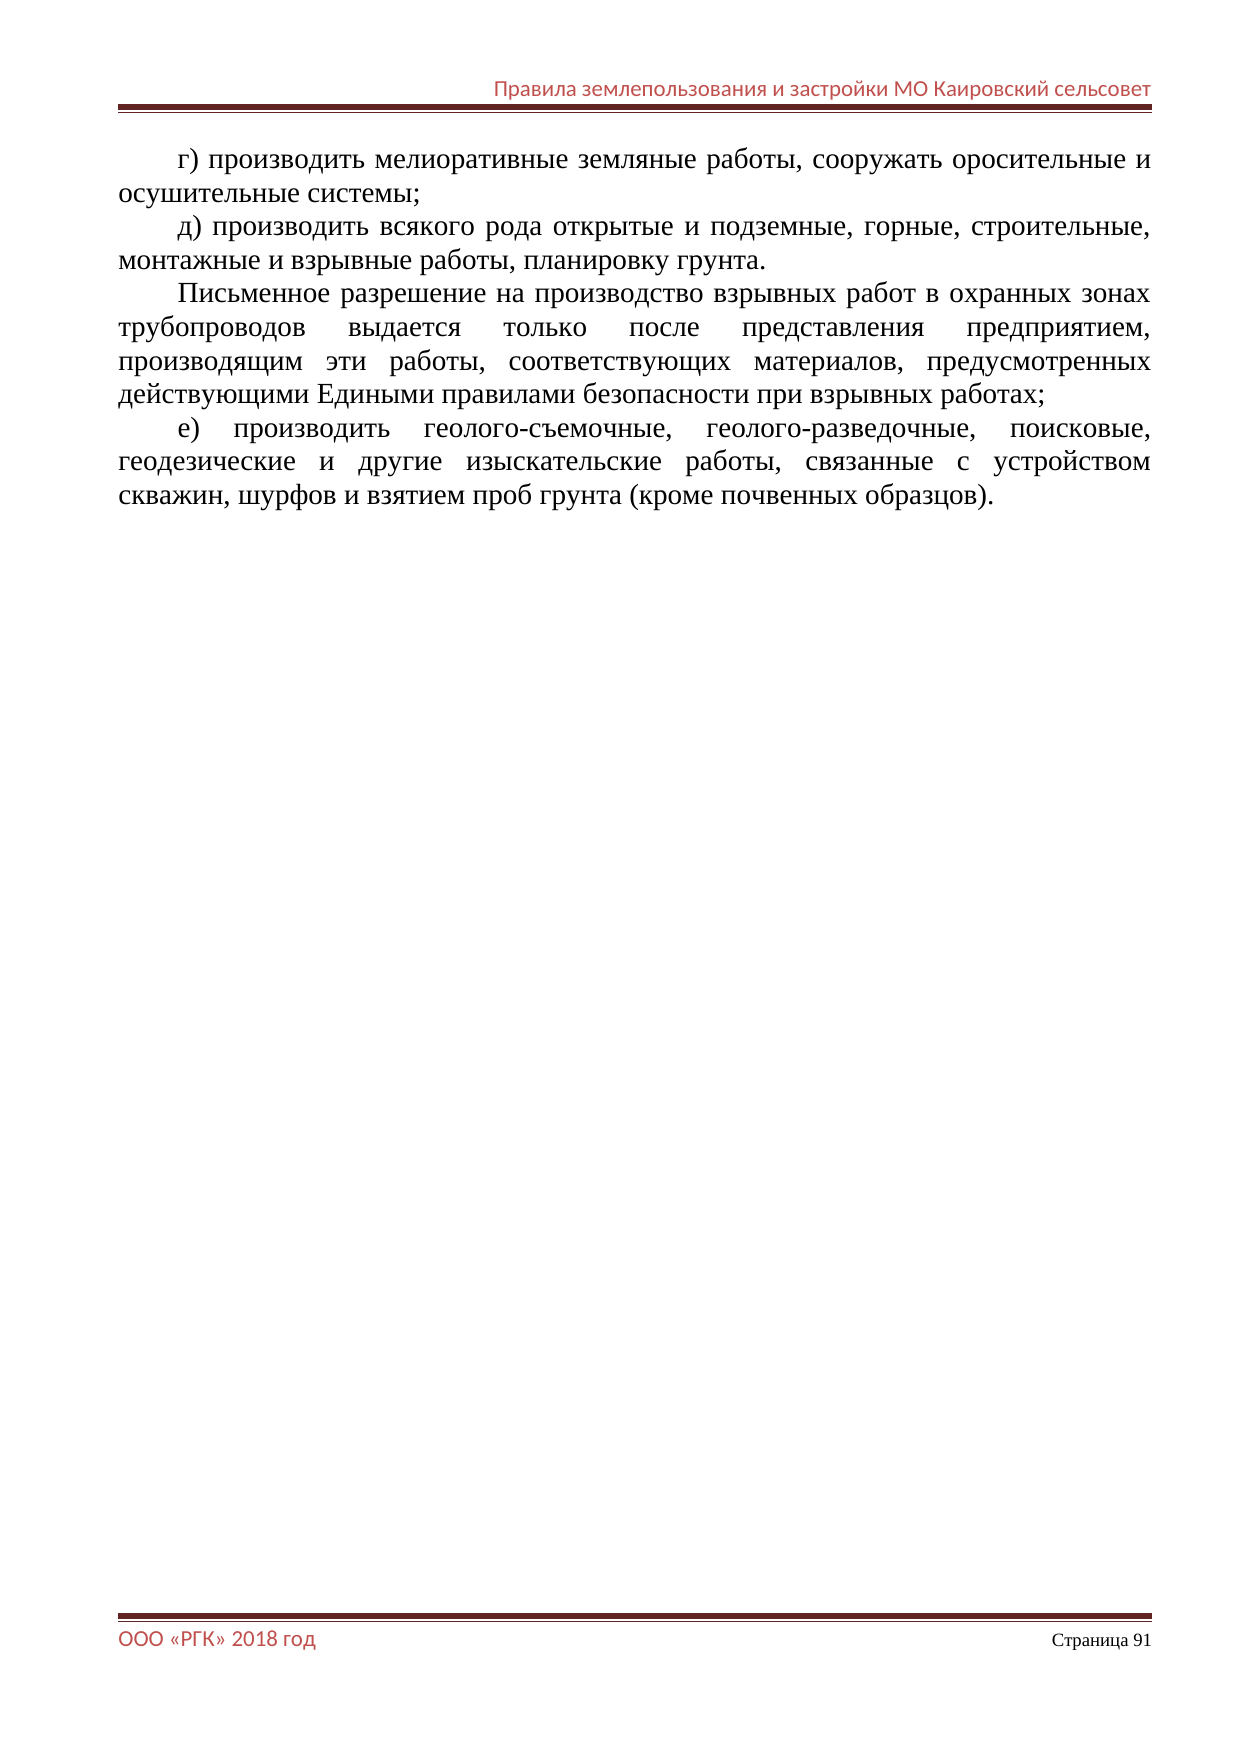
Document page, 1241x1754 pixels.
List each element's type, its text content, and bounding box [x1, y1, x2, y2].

text Письменное разрешение на производство взрывных работ в охранных зонах трубопроводов выдается только после представления предприятием, производящим эти работы, соответствующих материалов, предусмотренных действующими Едиными правилами безопасности при взрывных работах; [118, 276, 1152, 410]
text д) производить всякого рода открытые и подземные, горные, строительные, монтажные и взрывные работы, планировку грунта. [118, 208, 1152, 276]
text г) производить мелиоративные земляные работы, сооружать оросительные и осушительные системы; [118, 141, 1152, 208]
text е) производить геолого-съемочные, геолого-разведочные, поисковые, геодезические и другие изыскательские работы, связанные с устройством скважин, шурфов и взятием проб грунта (кроме почвенных образцов). [118, 410, 1152, 510]
